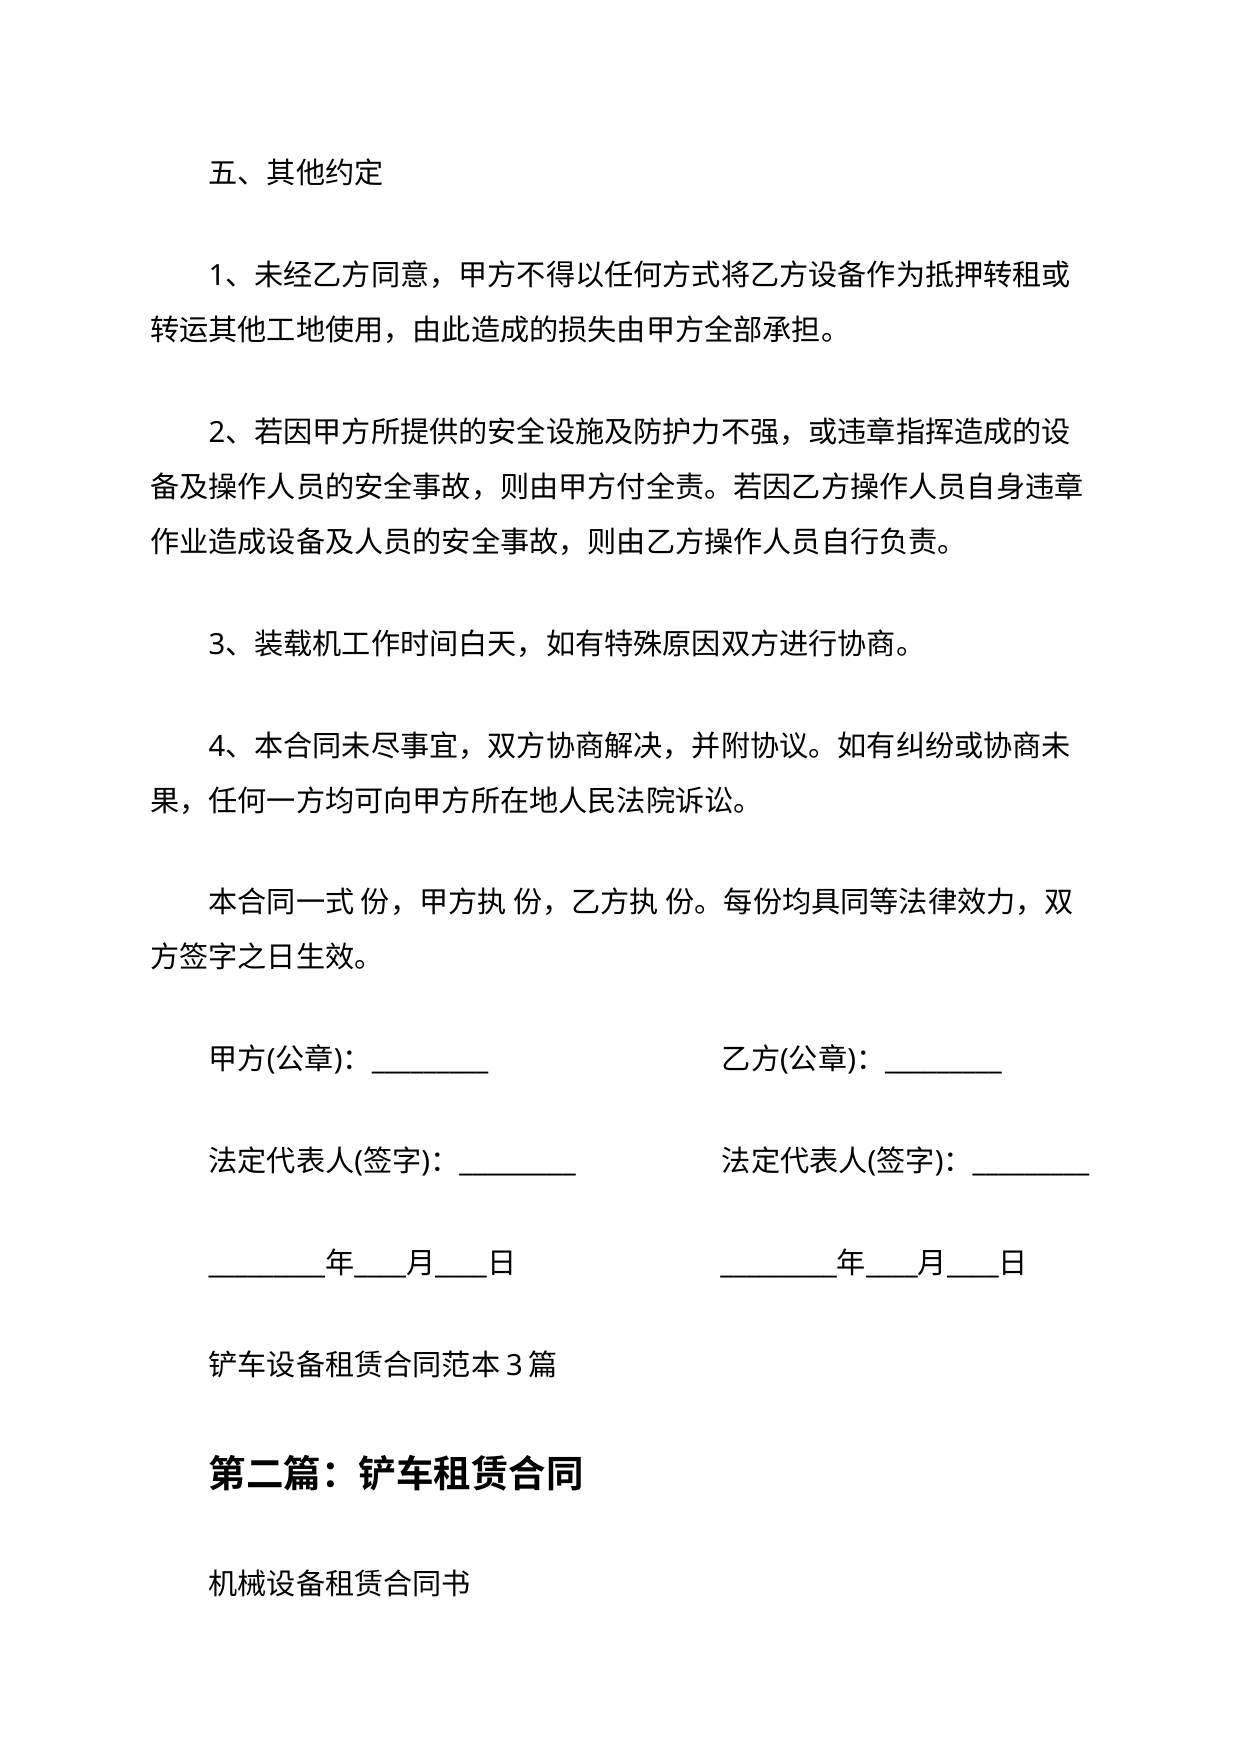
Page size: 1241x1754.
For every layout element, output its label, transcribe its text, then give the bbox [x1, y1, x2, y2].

text 甲方(公章)：_________ 乙方(公章)：_________ [150, 1036, 1090, 1078]
text 1、未经乙方同意，甲方不得以任何方式将乙方设备作为抵押转租或转运其他工地使用，由此造成的损失由甲方全部承担。 [150, 252, 1090, 349]
text 第二篇：铲车租赁合同 [150, 1443, 1090, 1498]
text 3、装载机工作时间白天，如有特殊原因双方进行协商。 [150, 620, 1090, 663]
text 铲车设备租赁合同范本3篇 [150, 1342, 1090, 1384]
text 4、本合同未尽事宜，双方协商解决，并附协议。如有纠纷或协商未果，任何一方均可向甲方所在地人民法院诉讼。 [150, 722, 1090, 819]
text 法定代表人(签字)：_________ 法定代表人(签字)：_________ [150, 1138, 1090, 1180]
text 2、若因甲方所提供的安全设施及防护力不强，或违章指挥造成的设备及操作人员的安全事故，则由甲方付全责。若因乙方操作人员自身违章作业造成设备及人员的安全事故，则由乙方操作人员自行负责。 [150, 408, 1090, 561]
text _________年____月____日 _________年____月____日 [150, 1239, 1090, 1282]
text 五、其他约定 [150, 150, 1090, 192]
text 机械设备租赁合同书 [150, 1561, 1090, 1603]
text 本合同一式 份，甲方执 份，乙方执 份。每份均具同等法律效力，双方签字之日生效。 [150, 879, 1090, 976]
